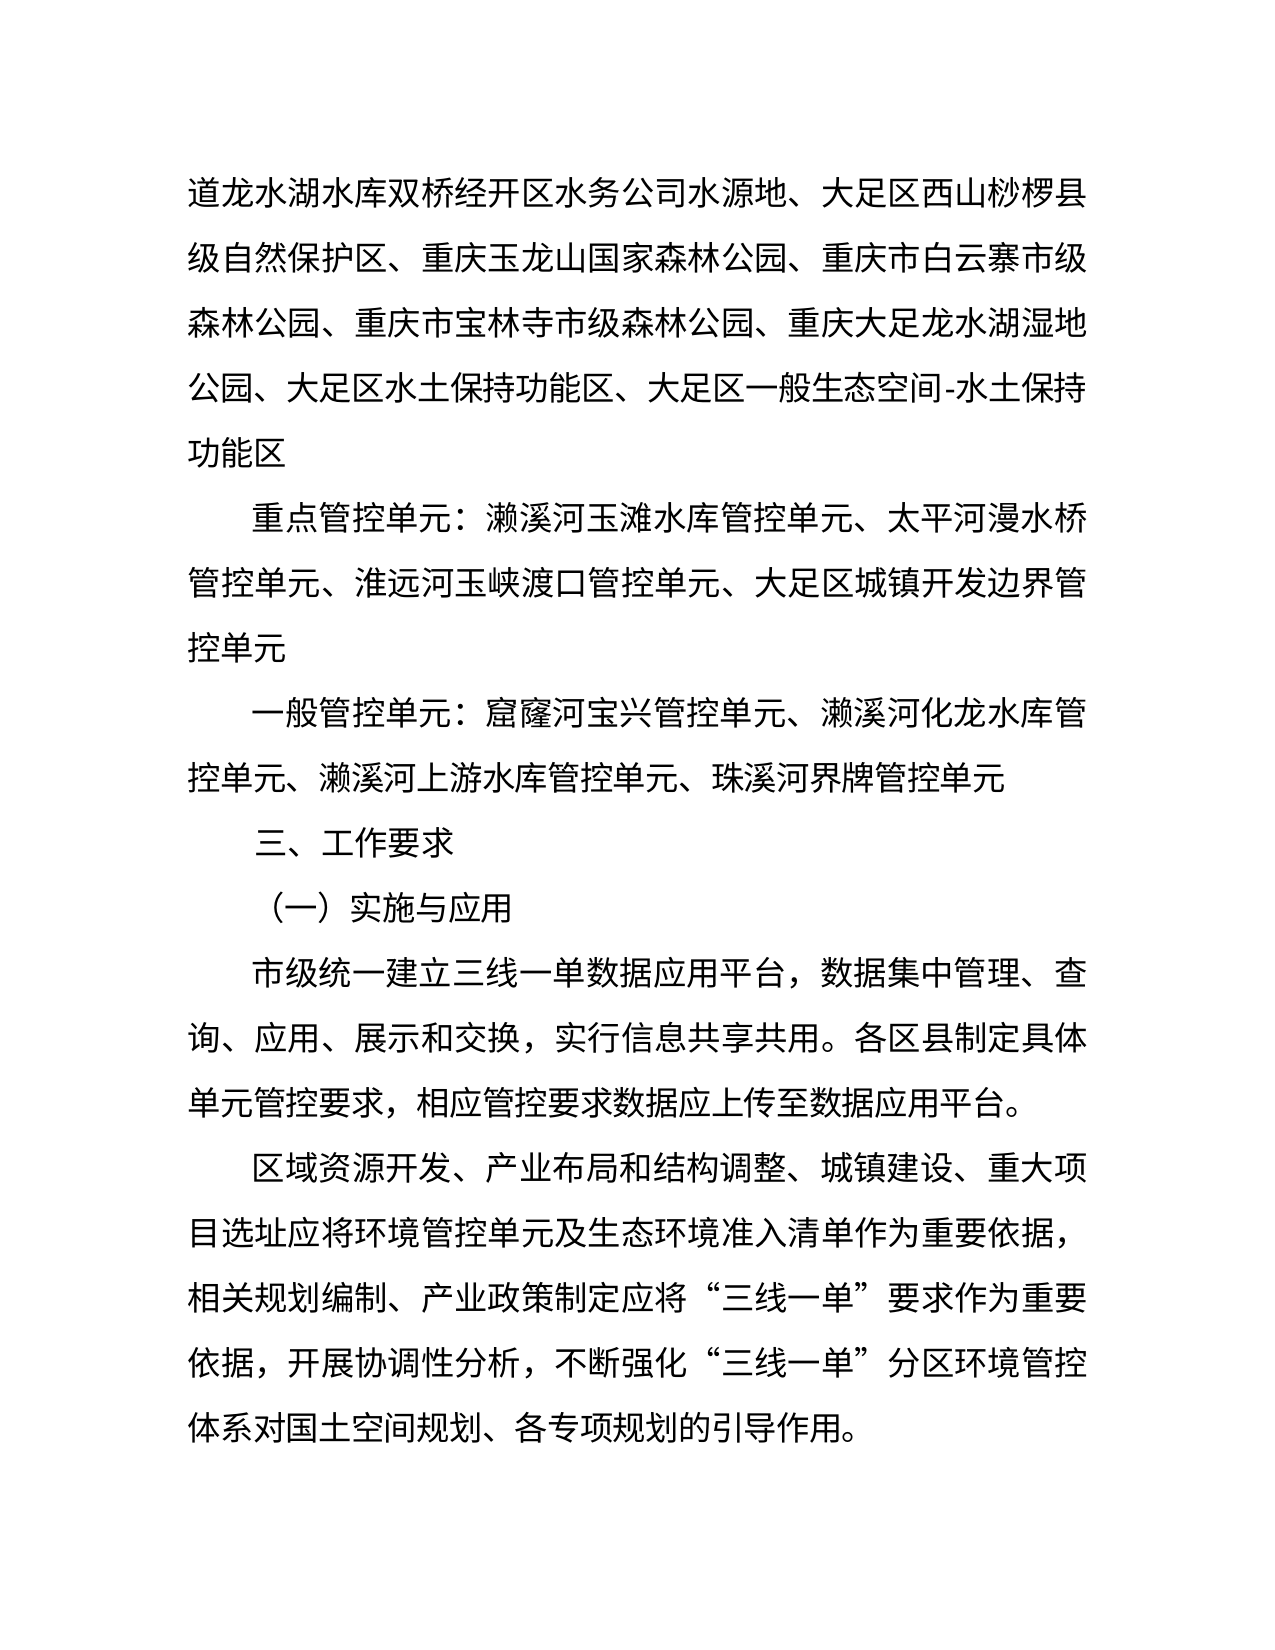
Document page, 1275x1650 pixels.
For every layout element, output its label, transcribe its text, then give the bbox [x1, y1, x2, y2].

text 市级统一建立三线一单数据应用平台，数据集中管理、查询、应用、展示和交换，实行信息共享共用。各区县制定具体单元管控要求，相应管控要求数据应上传至数据应用平台。 [187, 939, 1087, 1134]
text 区域资源开发、产业布局和结构调整、城镇建设、重大项目选址应将环境管控单元及生态环境准入清单作为重要依据，相关规划编制、产业政策制定应将“三线一单”要求作为重要依据，开展协调性分析，不断强化“三线一单”分区环境管控体系对国土空间规划、各专项规划的引导作用。 [187, 1134, 1087, 1459]
text 重点管控单元：濑溪河玉滩水库管控单元、太平河漫水桥管控单元、淮远河玉峡渡口管控单元、大足区城镇开发边界管控单元 [187, 484, 1087, 679]
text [187, 159, 1087, 484]
text 三、工作要求 [187, 809, 1087, 874]
text （一）实施与应用 [187, 874, 1087, 939]
text 一般管控单元：窟窿河宝兴管控单元、濑溪河化龙水库管控单元、濑溪河上游水库管控单元、珠溪河界牌管控单元 [187, 679, 1087, 809]
